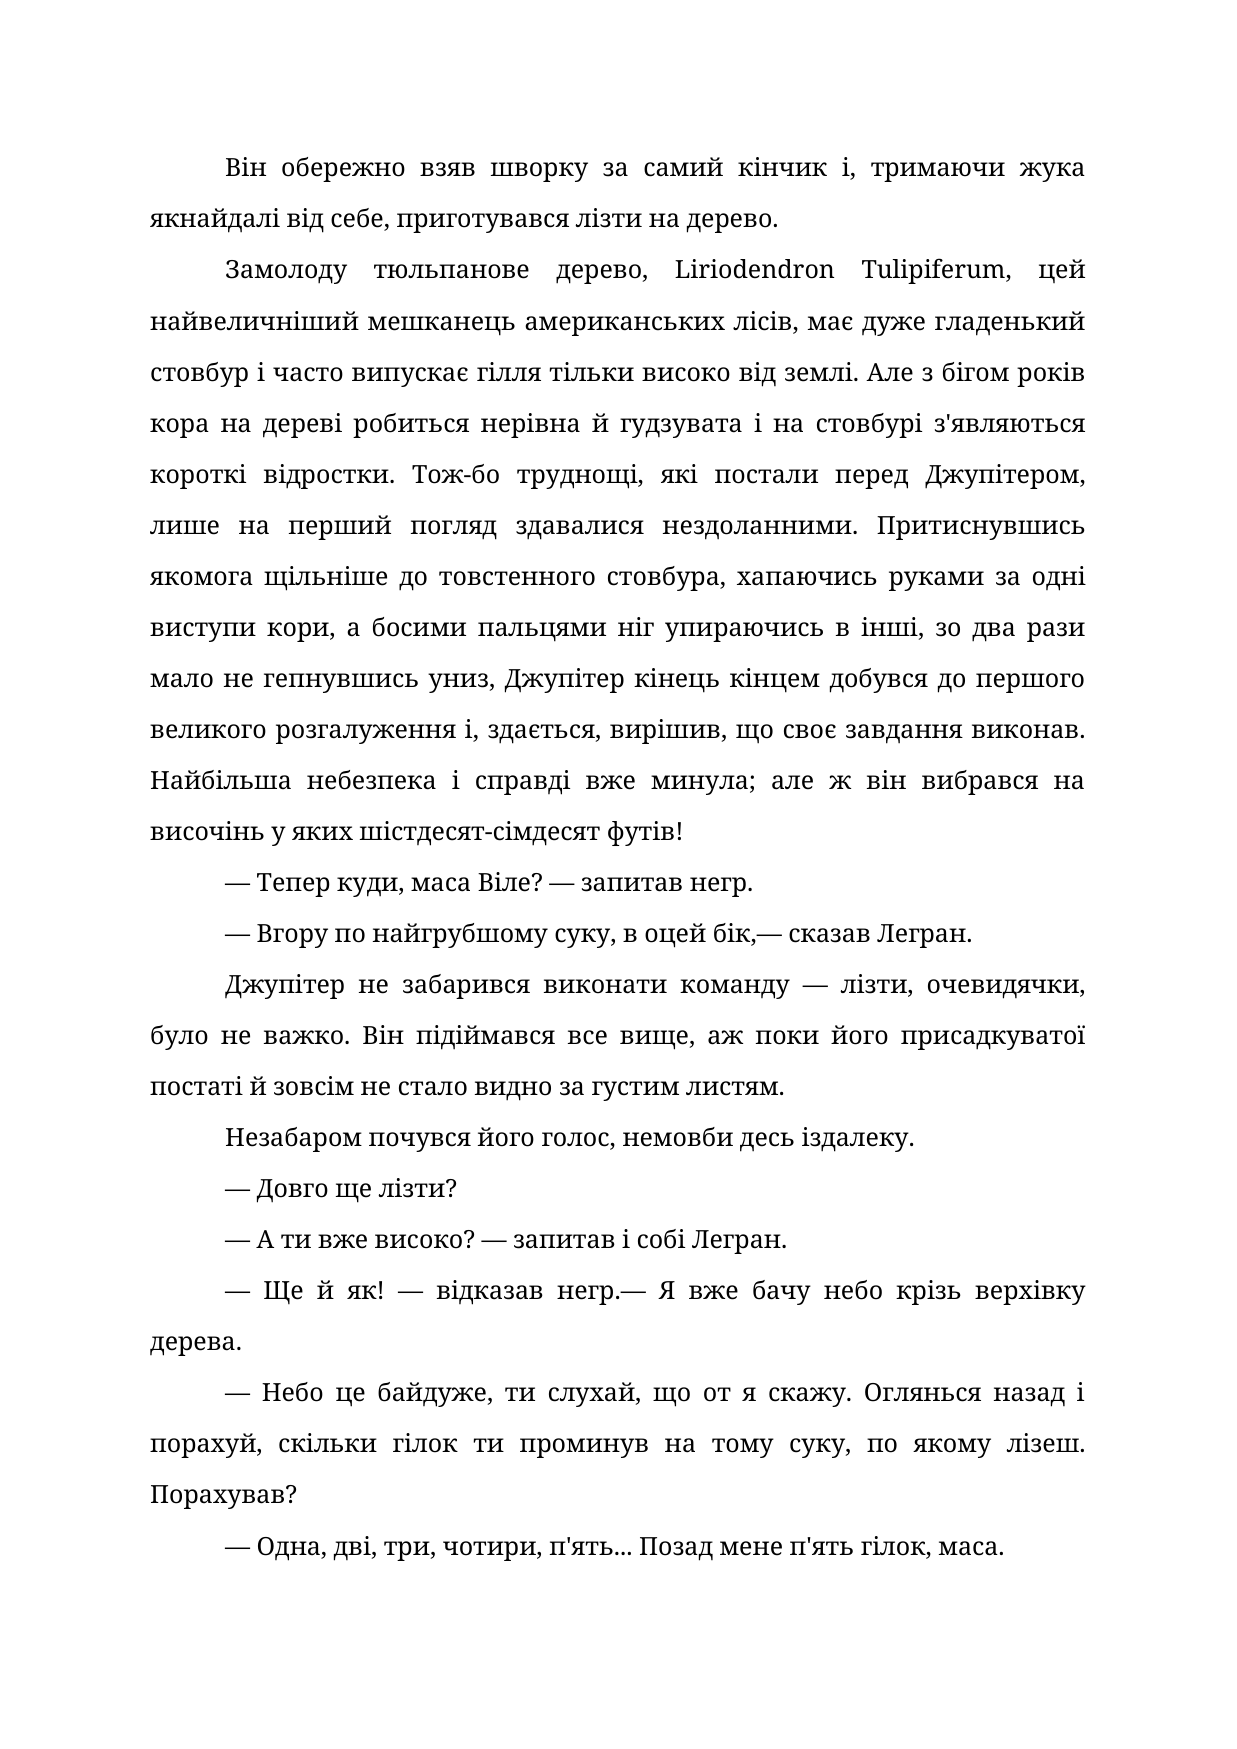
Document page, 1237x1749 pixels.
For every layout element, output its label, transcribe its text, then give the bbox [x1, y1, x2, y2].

text — Одна, дві, три, чотири, п'ять... Позад мене п'ять гілок, маса. [150, 1528, 1086, 1562]
text Він обережно взяв шворку за самий кінчик і, тримаючи жука якнайдалі від себе, приготувався лізти на дерево. [150, 150, 1086, 235]
text — Небо це байдуже, ти слухай, що от я скажу. Оглянься назад і порахуй, скільки гілок ти проминув на тому суку, по якому лізеш. Порахував? [150, 1375, 1086, 1511]
text Замолоду тюльпанове дерево, Liriodendron Tulipiferum, цей найвеличніший мешканець американських лісів, має дуже гладенький стовбур і часто випускає гілля тільки високо від землі. Але з бігом років кора на дереві робиться нерівна й гудзувата і на стовбурі з'являються короткі відростки. Тож-бо труднощі, які постали перед Джупітером, лише на перший погляд здавалися нездоланними. Притиснувшись якомога щільніше до товстенного стовбура, хапаючись руками за одні виступи кори, а босими пальцями ніг упираючись в інші, зо два рази мало не гепнувшись униз, Джупітер кінець кінцем добувся до першого великого розгалуження і, здається, вирішив, що своє завдання виконав. Найбільша небезпека і справді вже минула; але ж він вибрався на височінь у яких шістдесят-сімдесят футів! [150, 252, 1086, 848]
text — А ти вже високо? — запитав і собі Легран. [150, 1222, 1086, 1256]
text — Вгору по найгрубшому суку, в оцей бік,— сказав Легран. [150, 916, 1086, 950]
text — Довго ще лізти? [150, 1171, 1086, 1205]
text Незабаром почувся його голос, немовби десь іздалеку. [150, 1120, 1086, 1154]
text Джупітер не забарився виконати команду — лізти, очевидячки, було не важко. Він підіймався все вище, аж поки його присадкуватої постаті й зовсім не стало видно за густим листям. [150, 967, 1086, 1103]
text — Тепер куди, маса Віле? — запитав негр. [150, 864, 1086, 899]
text — Ще й як! — відказав негр.— Я вже бачу небо крізь верхівку дерева. [150, 1273, 1086, 1358]
